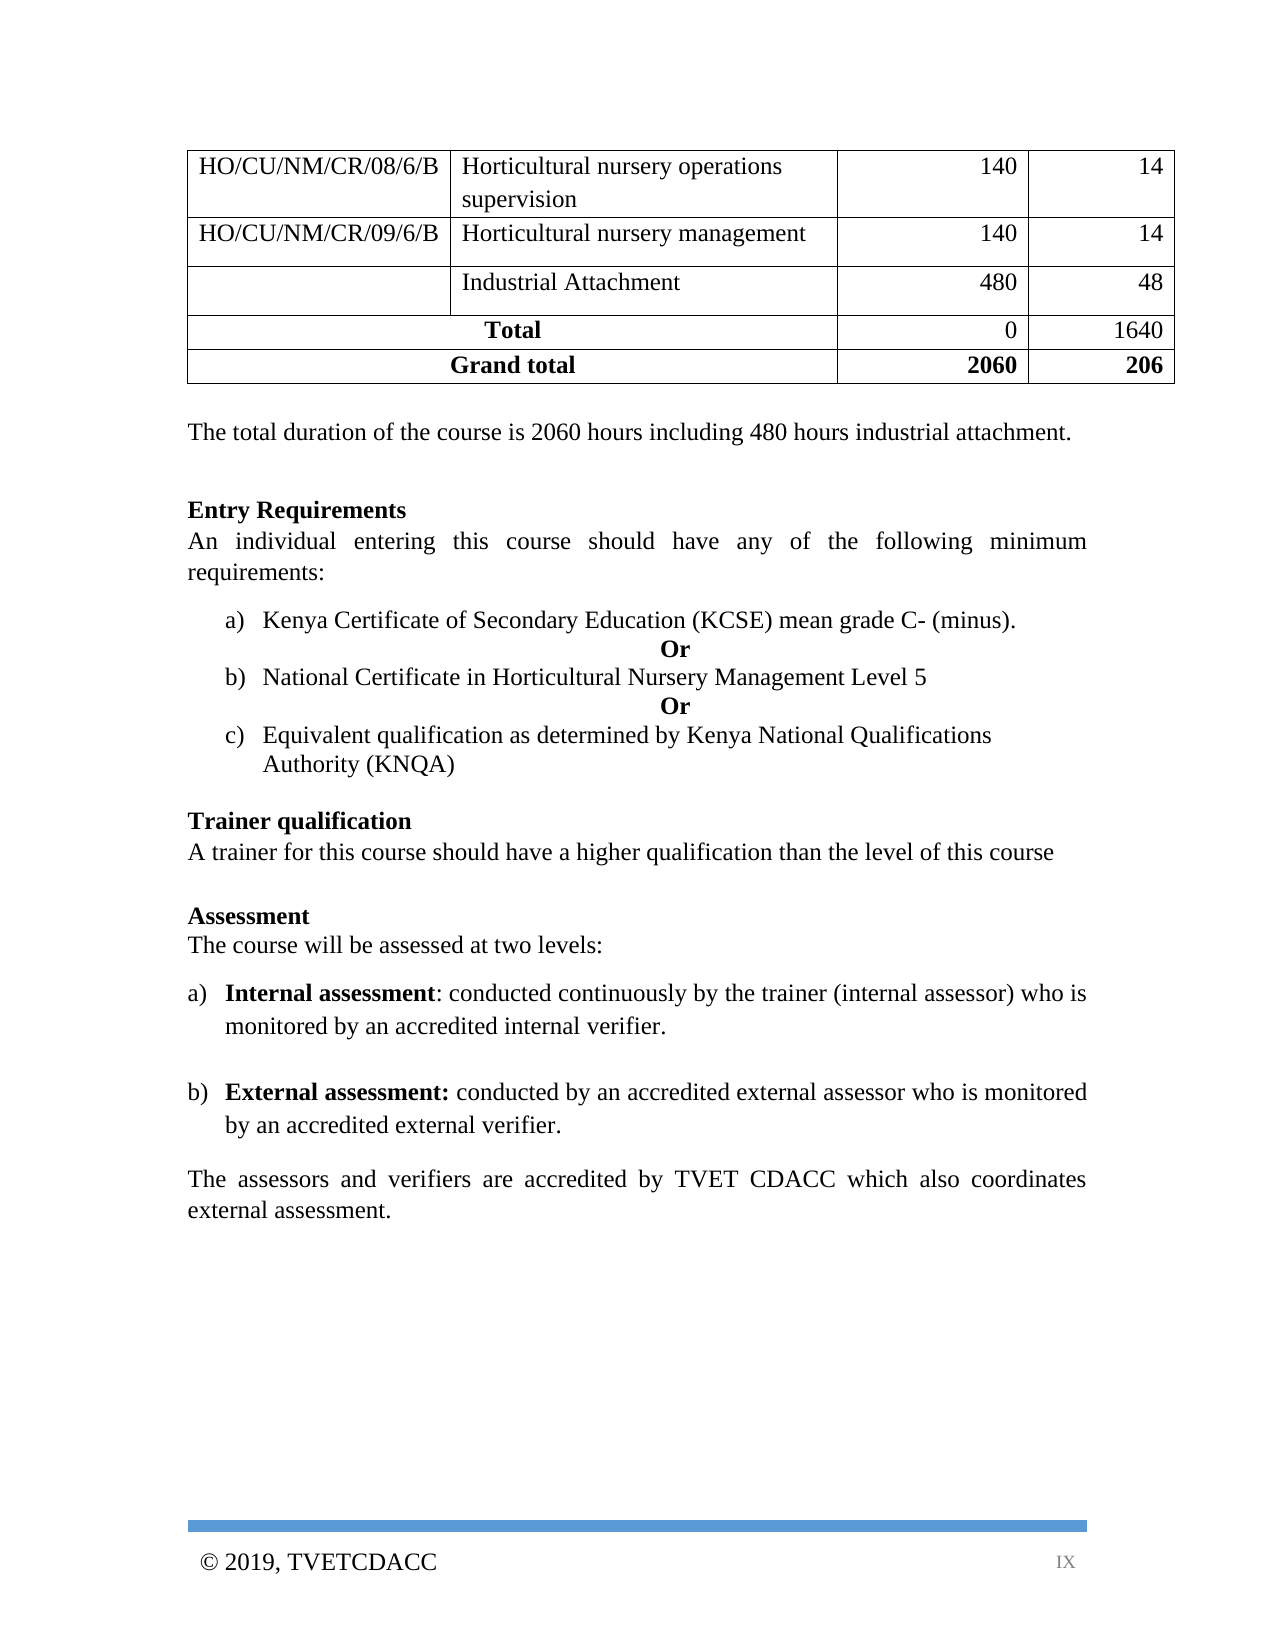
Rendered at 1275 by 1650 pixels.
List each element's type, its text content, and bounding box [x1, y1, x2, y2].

text Trainer qualification [187, 806, 1087, 835]
text Entry Requirements [187, 495, 1087, 524]
text A trainer for this course should have a higher qualification than the level of this course [187, 837, 1087, 866]
table_cell 164 [1029, 316, 1174, 349]
table_cell 2060 [838, 350, 1028, 383]
list Internal assessment: conducted continuously by the trainer (internal assessor) who is monitored by an accredited internal verifier. [187, 978, 1087, 1039]
table_cell HO/CU/NM/CR/09/6/B [188, 218, 450, 266]
table_cell 206 [1029, 350, 1174, 383]
table_cell Industrial Attachment [451, 267, 837, 314]
table_cell 14 [1029, 218, 1174, 266]
text The course will be assessed at two levels: [187, 930, 1087, 959]
text The total duration of the course is 2060 hours including 480 hours industrial attachment. [187, 417, 1087, 446]
table_cell Grand total [188, 350, 837, 383]
table_cell [188, 267, 450, 314]
table_cell Horticultural nursery operations supervision [451, 151, 837, 217]
list Kenya Certificate of Secondary Education (KCSE) mean grade C- (minus). [225, 605, 1087, 634]
table_cell 14 [1029, 151, 1174, 217]
list Or [262, 691, 1087, 720]
list External assessment: conducted by an accredited external assessor who is monitored by an accredited external verifier. [187, 1077, 1087, 1139]
table_cell 140 [838, 218, 1028, 266]
text Assessment [187, 901, 1087, 930]
table_cell Total [188, 316, 837, 349]
table_cell 48 [1029, 267, 1174, 314]
table_cell 1640 [838, 316, 1028, 349]
list National Certificate in Horticultural Nursery Management Level 5 [225, 662, 1087, 691]
table_cell HO/CU/NM/CR/08/6/B [188, 151, 450, 217]
table_cell 140 [838, 151, 1028, 217]
list Equivalent qualification as determined by Kenya National Qualifications Authority (KNQA) [225, 720, 1087, 777]
text Or [262, 634, 1087, 662]
table_cell Horticultural nursery management [451, 218, 837, 266]
text The assessors and verifiers are accredited by TVET CDACC which also coordinates external assessment. [187, 1164, 1087, 1223]
table_cell 480 [838, 267, 1028, 314]
text An individual entering this course should have any of the following minimum requirements: [187, 526, 1087, 586]
